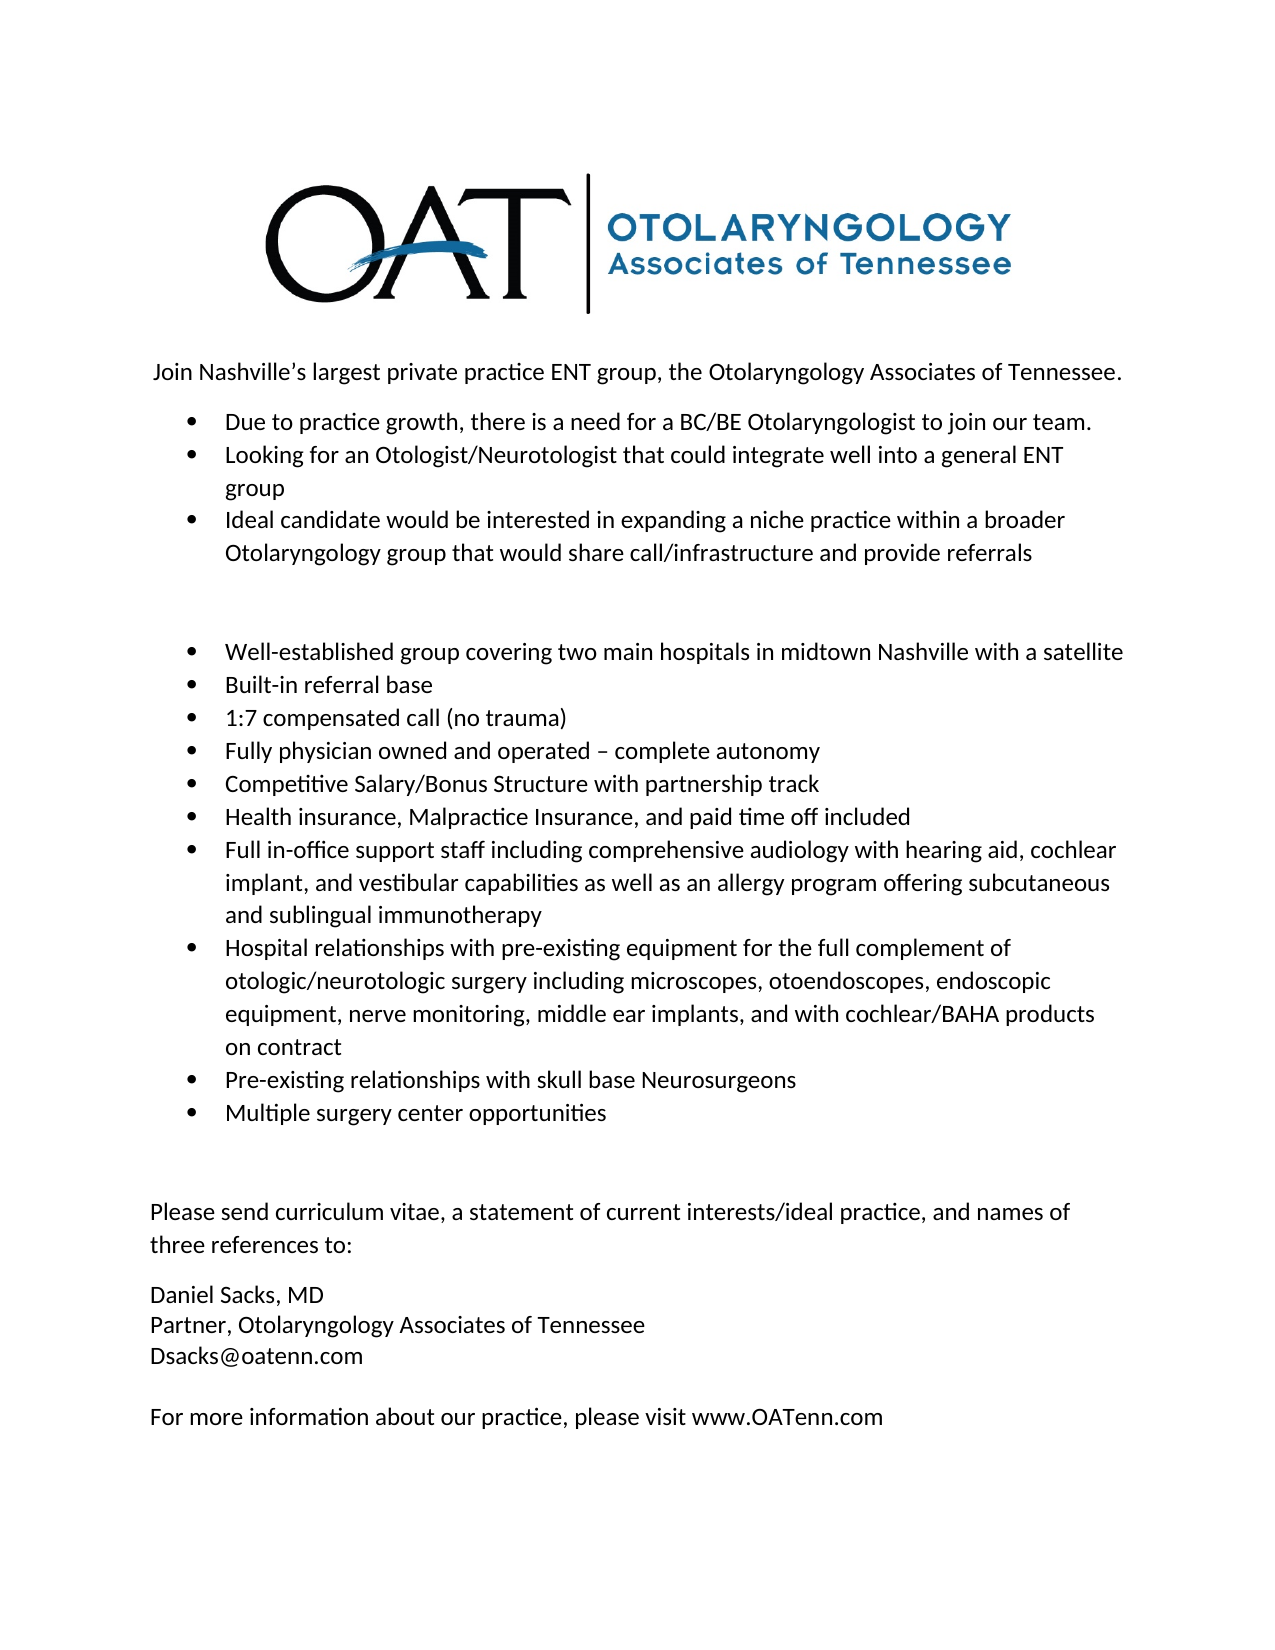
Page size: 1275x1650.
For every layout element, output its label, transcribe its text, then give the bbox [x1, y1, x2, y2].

list Competitive Salary/Bonus Structure with partnership track [187, 768, 1125, 798]
text Dsacks@oatenn.com [150, 1340, 1125, 1370]
text Please send curriculum vitae, a statement of current interests/ideal practice, and names of three references to: [150, 1196, 1125, 1260]
list Pre-existing relationships with skull base Neurosurgeons [187, 1064, 1125, 1095]
text Daniel Sacks, MD [150, 1279, 1125, 1309]
list Looking for an Otologist/Neurotologist that could integrate well into a general ENT group [187, 439, 1125, 502]
text Join Nashville’s largest private practice ENT group, the Otolaryngology Associates of Tennessee. [150, 356, 1125, 387]
list 1:7 compensated call (no trauma) [187, 702, 1125, 733]
text For more information about our practice, please visit www.OATenn.com [150, 1401, 1125, 1431]
picture [225, 150, 1050, 338]
list Ideal candidate would be interested in expanding a niche practice within a broader Otolaryngology group that would share call/infrastructure and provide referrals [187, 505, 1125, 568]
list Health insurance, Malpractice Insurance, and paid time off included [187, 801, 1125, 831]
list Built-in referral base [187, 669, 1125, 700]
list Multiple surgery center opportunities [187, 1097, 1125, 1128]
list Full in-office support staff including comprehensive audiology with hearing aid, cochlear implant, and vestibular capabilities as well as an allergy program offering subcutaneous and sublingual immunotherapy [187, 834, 1125, 930]
text Partner, Otolaryngology Associates of Tennessee [150, 1309, 1125, 1340]
list Due to practice growth, there is a need for a BC/BE Otolaryngologist to join our team. [187, 406, 1125, 436]
list Fully physician owned and operated – complete autonomy [187, 735, 1125, 766]
list Well-established group covering two main hospitals in midtown Nashville with a satellite [187, 636, 1125, 667]
list Hospital relationships with pre-existing equipment for the full complement of otologic/neurotologic surgery including microscopes, otoendoscopes, endoscopic equipment, nerve monitoring, middle ear implants, and with cochlear/BAHA products on contract [187, 933, 1125, 1062]
